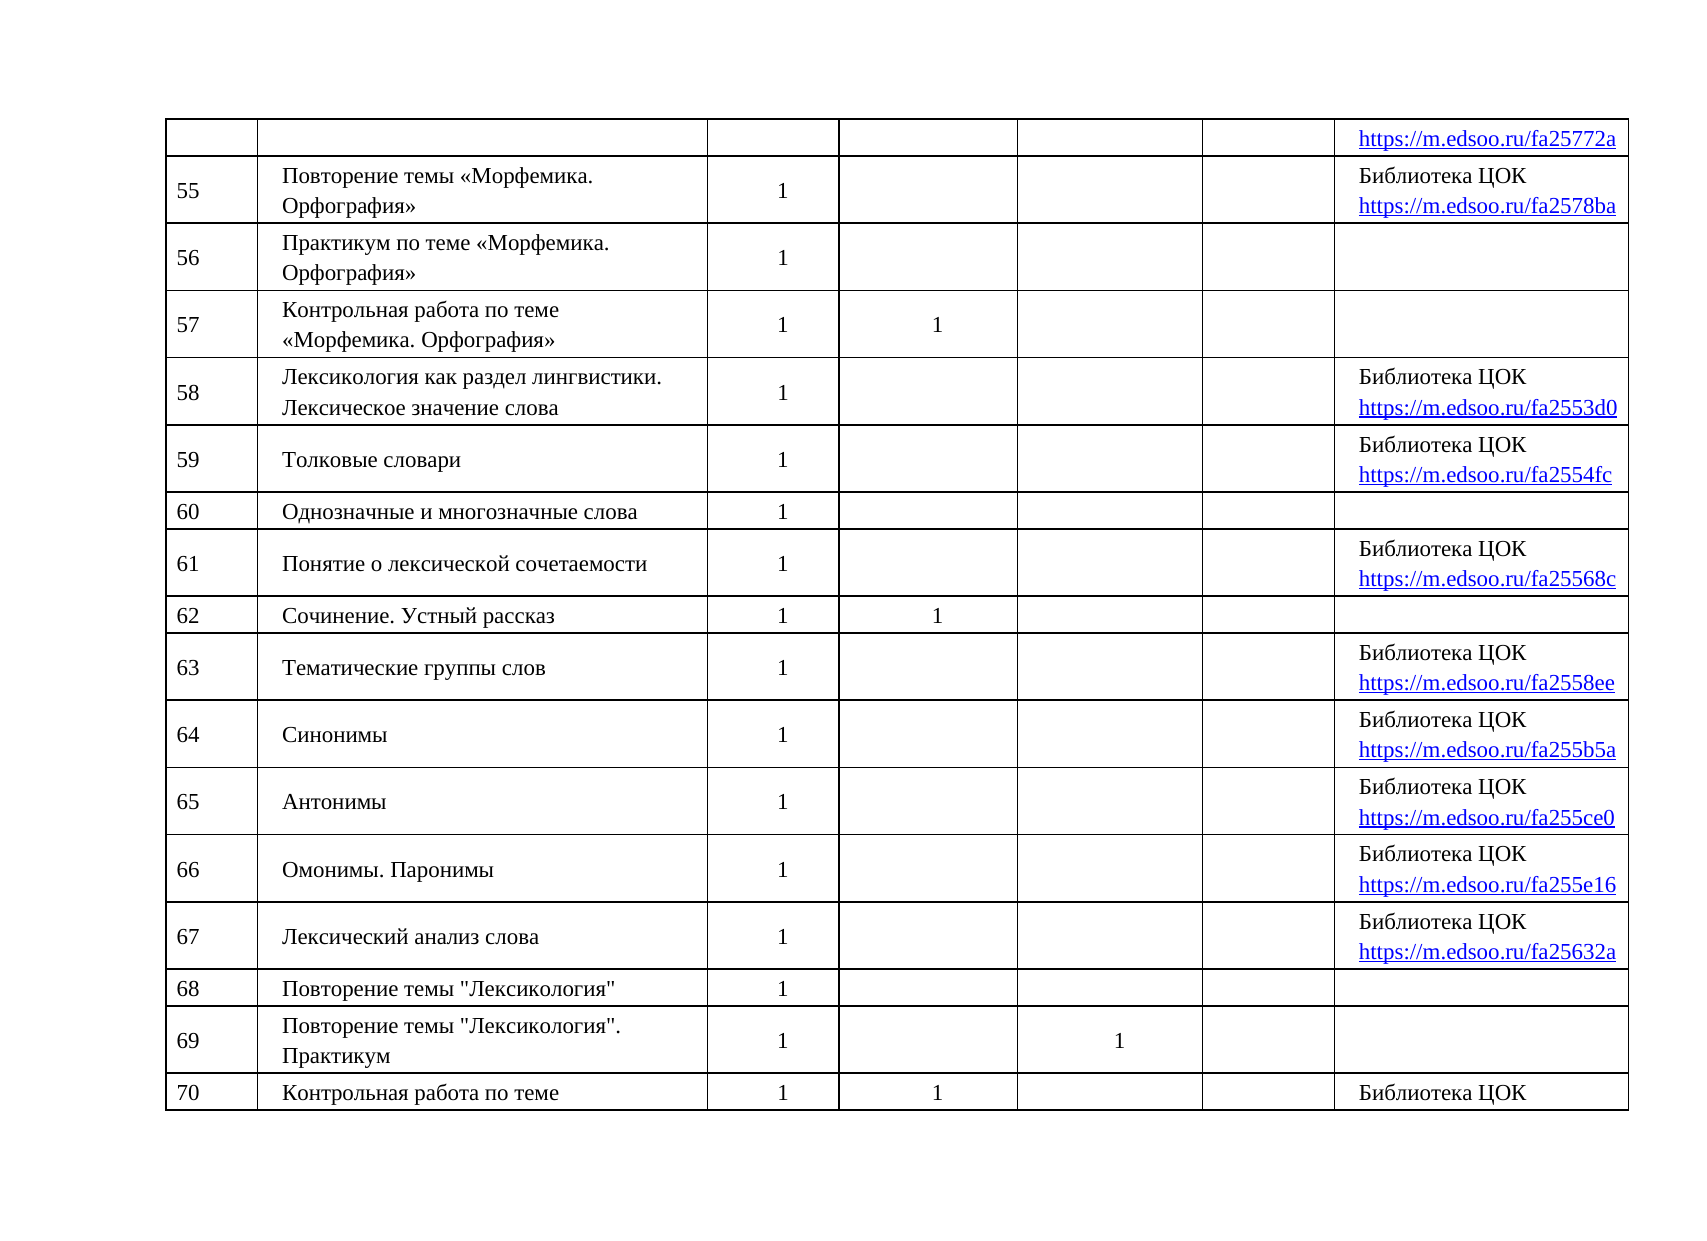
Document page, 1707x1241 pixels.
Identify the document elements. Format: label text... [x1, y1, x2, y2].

table_cell 54 [167, 120, 257, 155]
table_cell [1018, 358, 1202, 424]
table_cell 1 [708, 701, 838, 767]
table_cell Толковые словари [258, 426, 707, 491]
table_cell 1 [840, 1074, 1017, 1109]
table_cell [1203, 903, 1334, 968]
table_cell [1203, 426, 1334, 491]
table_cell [258, 120, 707, 155]
table_cell [840, 634, 1017, 699]
table_cell 1 [708, 426, 838, 491]
table_cell [1018, 157, 1202, 222]
table_cell 1 [1018, 1007, 1202, 1072]
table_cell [1335, 1074, 1628, 1109]
table_cell Однозначные и многозначные слова [258, 493, 707, 528]
table_cell [1203, 1074, 1334, 1109]
table_cell [1018, 224, 1202, 289]
table_cell [840, 157, 1017, 222]
table_cell Повторение темы "Лексикология" [258, 970, 707, 1005]
table_cell Практикум по теме «Морфемика. Орфография» [258, 224, 707, 289]
table_cell [840, 224, 1017, 289]
table_cell Библиотека ЦОК https://m.edsoo.ru/fa2558ee [1335, 634, 1628, 699]
table_cell 1 [840, 291, 1017, 357]
table_cell 1 [708, 835, 838, 901]
table_cell [1203, 597, 1334, 632]
table_cell Омонимы. Паронимы [258, 835, 707, 901]
table_cell 62 [167, 597, 257, 632]
table_cell 1 [708, 224, 838, 289]
table_cell [1203, 970, 1334, 1005]
table_cell 56 [167, 224, 257, 289]
table_cell 1 [708, 1007, 838, 1072]
table_cell Контрольная работа по теме «Морфемика. Орфография» [258, 291, 707, 357]
table_cell 1 [708, 634, 838, 699]
table_cell 1 [708, 1074, 838, 1109]
table_cell [1018, 903, 1202, 968]
table_cell [840, 1007, 1017, 1072]
table_cell Библиотека ЦОК https://m.edsoo.ru/fa255ce0 [1335, 768, 1628, 834]
table_cell 67 [167, 903, 257, 968]
table_cell Антонимы [258, 768, 707, 834]
table_cell Лексикология как раздел лингвистики. Лексическое значение слова [258, 358, 707, 424]
table_cell 1 [708, 120, 838, 155]
table_cell 1 [708, 970, 838, 1005]
table_cell 58 [167, 358, 257, 424]
table_cell Сочинение. Устный рассказ [258, 597, 707, 632]
table_cell [840, 120, 1017, 155]
table_cell Библиотека ЦОК https://m.edsoo.ru/fa2554fc [1335, 426, 1628, 491]
table_cell Библиотека ЦОК https://m.edsoo.ru/fa255e16 [1335, 835, 1628, 901]
table_cell 65 [167, 768, 257, 834]
table_cell [840, 835, 1017, 901]
table_cell 1 [708, 530, 838, 595]
table_cell [1335, 1007, 1628, 1072]
table_cell Библиотека ЦОК https://m.edsoo.ru/fa2553d0 [1335, 358, 1628, 424]
table_cell 61 [167, 530, 257, 595]
table_cell Лексический анализ слова [258, 903, 707, 968]
table_cell [1018, 291, 1202, 357]
table_cell [840, 530, 1017, 595]
table_cell [840, 970, 1017, 1005]
table_cell 68 [167, 970, 257, 1005]
table_cell [1335, 493, 1628, 528]
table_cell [258, 1074, 707, 1109]
table_cell [1203, 701, 1334, 767]
table_cell [1203, 157, 1334, 222]
table_cell [1203, 224, 1334, 289]
table_cell [840, 768, 1017, 834]
table_cell Повторение темы «Морфемика. Орфография» [258, 157, 707, 222]
table_cell 64 [167, 701, 257, 767]
table_cell [1018, 426, 1202, 491]
table_cell [1018, 634, 1202, 699]
table_cell 69 [167, 1007, 257, 1072]
table_cell 66 [167, 835, 257, 901]
table_cell 60 [167, 493, 257, 528]
table_cell [1203, 291, 1334, 357]
table_cell [1335, 224, 1628, 289]
table_cell 70 [167, 1074, 257, 1109]
table_cell 55 [167, 157, 257, 222]
table_cell 1 [708, 597, 838, 632]
table_cell [840, 493, 1017, 528]
table_cell Синонимы [258, 701, 707, 767]
table_cell 1 [708, 291, 838, 357]
table_cell [1018, 701, 1202, 767]
table_cell [1018, 597, 1202, 632]
table_cell [1203, 530, 1334, 595]
table_cell [1203, 835, 1334, 901]
table_cell [1018, 970, 1202, 1005]
table_cell [1018, 768, 1202, 834]
table_cell [1018, 530, 1202, 595]
table_cell [840, 903, 1017, 968]
table_cell [1335, 597, 1628, 632]
table_cell [1335, 291, 1628, 357]
table_cell [1018, 493, 1202, 528]
table_cell Библиотека ЦОК https://m.edsoo.ru/fa25568c [1335, 530, 1628, 595]
table_cell [1018, 120, 1202, 155]
table_cell Библиотека ЦОК https://m.edsoo.ru/fa255b5a [1335, 701, 1628, 767]
table_cell [1335, 970, 1628, 1005]
table_cell [840, 701, 1017, 767]
table_cell 59 [167, 426, 257, 491]
table_cell Тематические группы слов [258, 634, 707, 699]
table_cell 1 [708, 157, 838, 222]
table_cell Библиотека ЦОК https://m.edsoo.ru/fa2578ba [1335, 157, 1628, 222]
table_cell 57 [167, 291, 257, 357]
table_cell [840, 426, 1017, 491]
table_cell [1203, 768, 1334, 834]
table_cell [1203, 1007, 1334, 1072]
table_cell [1203, 358, 1334, 424]
table_cell [1203, 493, 1334, 528]
table_cell [840, 358, 1017, 424]
table_cell 1 [708, 768, 838, 834]
table_cell [1018, 1074, 1202, 1109]
table_cell [1018, 835, 1202, 901]
table_cell [1203, 634, 1334, 699]
table_cell 63 [167, 634, 257, 699]
table_cell 1 [708, 493, 838, 528]
table_cell Библиотека ЦОК https://m.edsoo.ru/fa25632a [1335, 903, 1628, 968]
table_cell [1335, 120, 1628, 155]
table_cell Повторение темы "Лексикология". Практикум [258, 1007, 707, 1072]
table_cell [1203, 120, 1334, 155]
table_cell 1 [708, 903, 838, 968]
table_cell 1 [840, 597, 1017, 632]
table_cell 1 [708, 358, 838, 424]
table_cell Понятие о лексической сочетаемости [258, 530, 707, 595]
